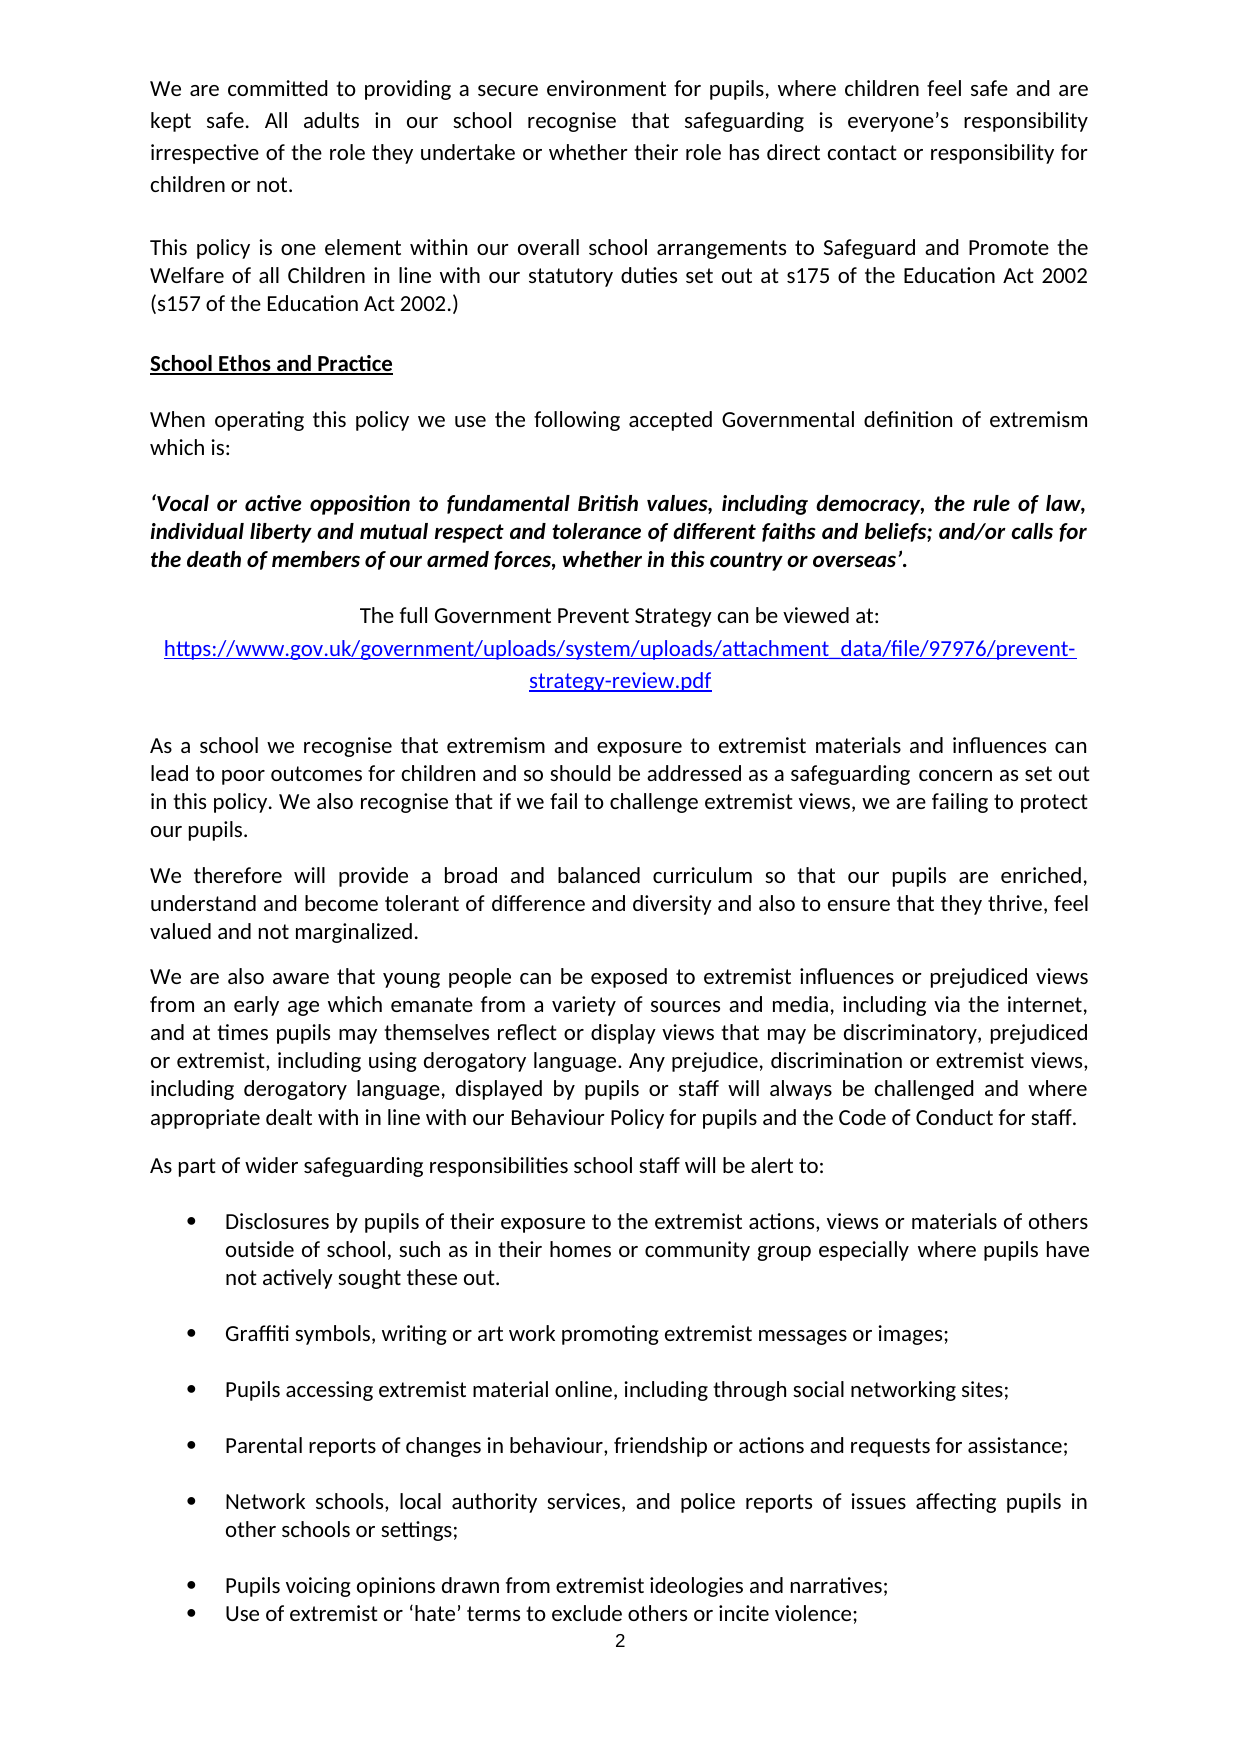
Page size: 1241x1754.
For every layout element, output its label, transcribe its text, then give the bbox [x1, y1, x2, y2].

text School Ethos and Practice [150, 349, 1090, 377]
list Disclosures by pupils of their exposure to the extremist actions, views or materials of others outside of school, such as in their homes or community group especially where pupils have not actively sought these out. [187, 1207, 1090, 1291]
list Pupils accessing extremist material online, including through social networking sites; [187, 1375, 1090, 1403]
text We are committed to providing a secure environment for pupils, where children feel safe and are kept safe. All adults in our school recognise that safeguarding is everyone’s responsibility irrespective of the role they undertake or whether their role has direct contact or responsibility for children or not. [150, 74, 1090, 198]
text This policy is one element within our overall school arrangements to Safeguard and Promote the Welfare of all Children in line with our statutory duties set out at s175 of the Education Act 2002 (s157 of the Education Act 2002.) [150, 233, 1090, 317]
text We therefore will provide a broad and balanced curriculum so that our pupils are enriched, understand and become tolerant of difference and diversity and also to ensure that they thrive, feel valued and not marginalized. [150, 861, 1090, 945]
text We are also aware that young people can be exposed to extremist influences or prejudiced views from an early age which emanate from a variety of sources and media, including via the internet, and at times pupils may themselves reflect or display views that may be discriminatory, prejudiced or extremist, including using derogatory language. Any prejudice, discrimination or extremist views, including derogatory language, displayed by pupils or staff will always be challenged and where appropriate dealt with in line with our Behaviour Policy for pupils and the Code of Conduct for staff. [150, 962, 1090, 1131]
list Parental reports of changes in behaviour, friendship or actions and requests for assistance; [187, 1431, 1090, 1459]
list Pupils voicing opinions drawn from extremist ideologies and narratives; [187, 1571, 1090, 1599]
list Network schools, local authority services, and police reports of issues affecting pupils in other schools or settings; [187, 1487, 1090, 1543]
text The full Government Prevent Strategy can be viewed at: https://www.gov.uk/government/uploads/system/uploads/attachment_data/file/97976/prevent-strategy-review.pdf [150, 602, 1090, 694]
text As a school we recognise that extremism and exposure to extremist materials and influences can lead to poor outcomes for children and so should be addressed as a safeguarding concern as set out in this policy. We also recognise that if we fail to challenge extremist views, we are failing to protect our pupils. [150, 731, 1090, 843]
text When operating this policy we use the following accepted Governmental definition of extremism which is: [150, 405, 1090, 461]
list Graffiti symbols, writing or art work promoting extremist messages or images; [187, 1319, 1090, 1347]
text As part of wider safeguarding responsibilities school staff will be alert to: [150, 1151, 1090, 1179]
text ‘Vocal or active opposition to fundamental British values, including democracy, the rule of law, individual liberty and mutual respect and tolerance of different faiths and beliefs; and/or calls for the death of members of our armed forces, whether in this country or overseas’. [150, 489, 1090, 573]
list Use of extremist or ‘hate’ terms to exclude others or incite violence; [187, 1599, 1090, 1627]
